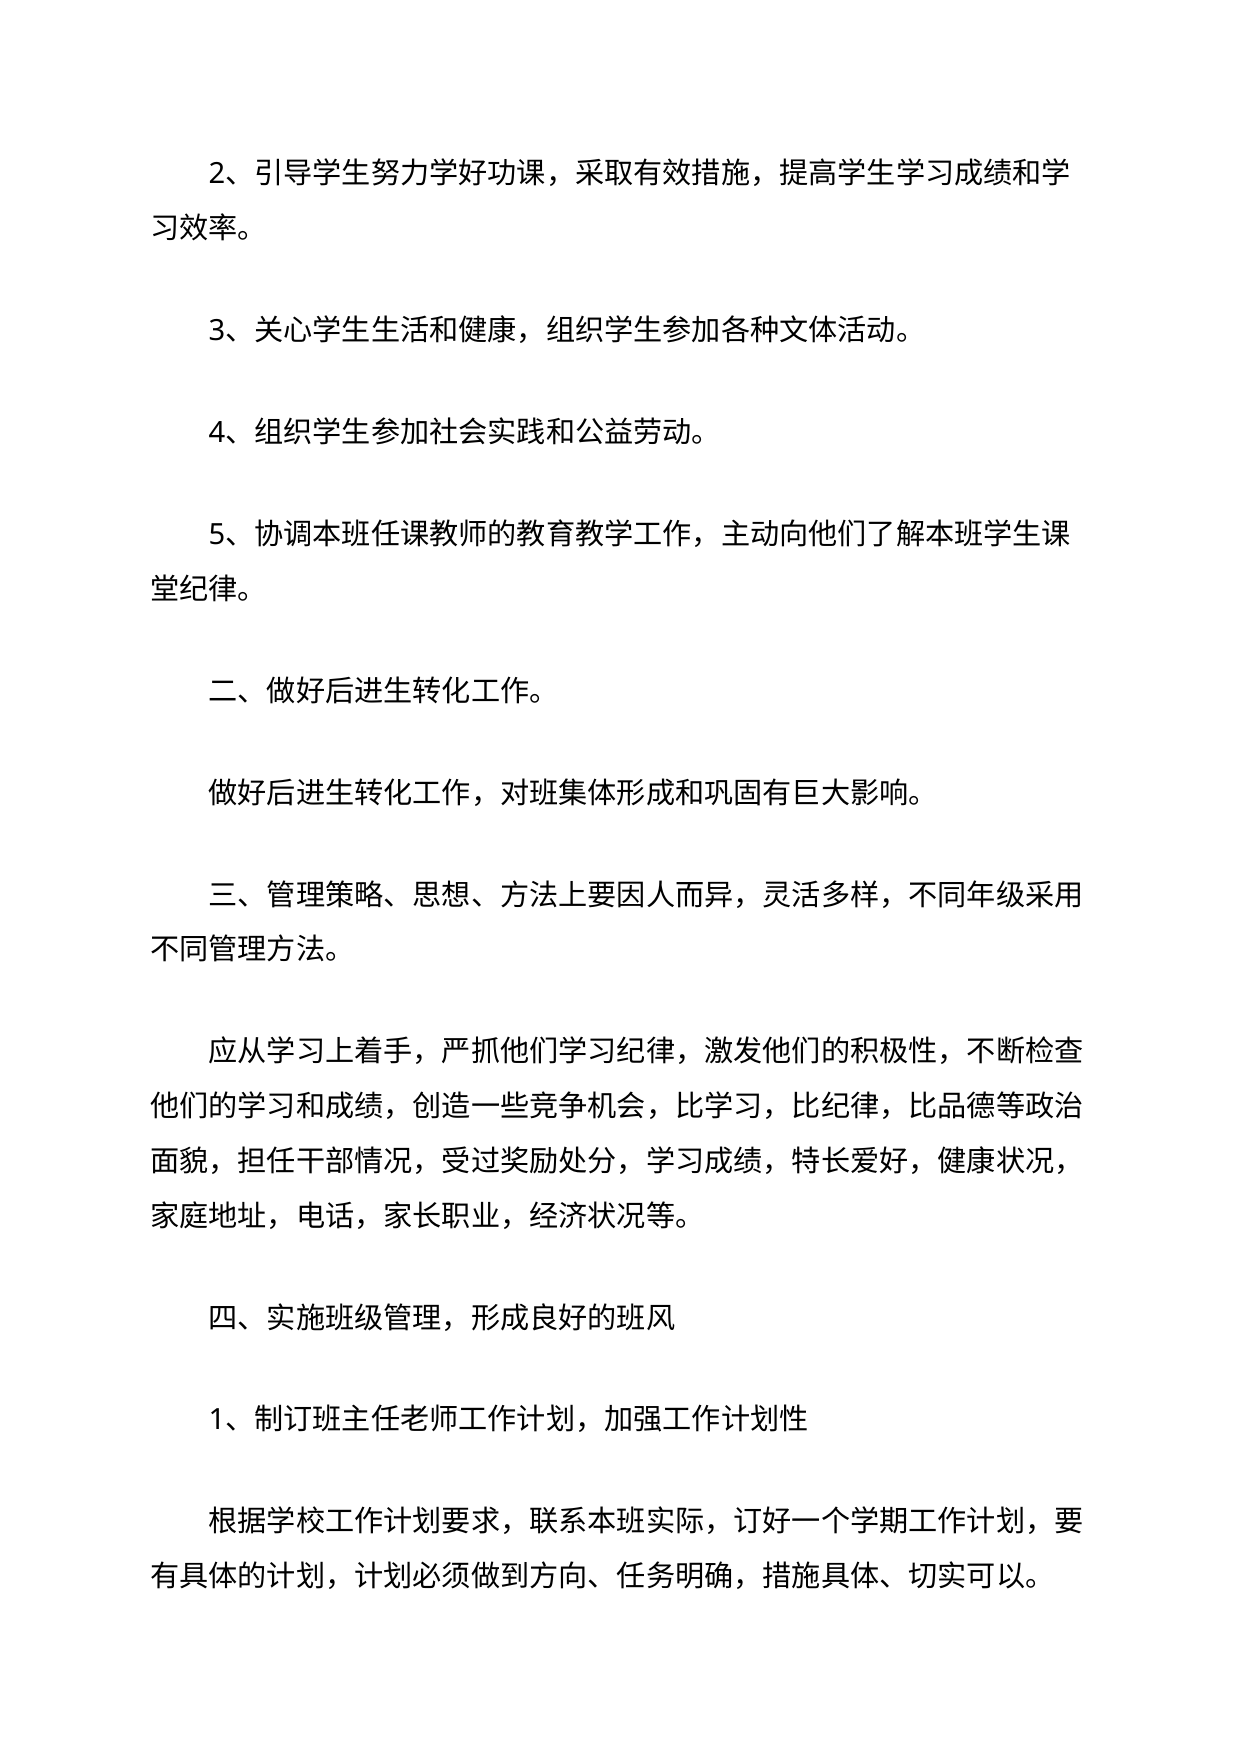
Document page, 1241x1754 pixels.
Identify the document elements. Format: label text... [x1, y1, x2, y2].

text 4、组织学生参加社会实践和公益劳动。 [150, 409, 1090, 451]
text 三、管理策略、思想、方法上要因人而异，灵活多样，不同年级采用不同管理方法。 [150, 871, 1090, 968]
text 做好后进生转化工作，对班集体形成和巩固有巨大影响。 [150, 769, 1090, 812]
text 应从学习上着手，严抓他们学习纪律，激发他们的积极性，不断检查他们的学习和成绩，创造一些竞争机会，比学习，比纪律，比品德等政治面貌，担任干部情况，受过奖励处分，学习成绩，特长爱好，健康状况，家庭地址，电话，家长职业，经济状况等。 [150, 1028, 1090, 1235]
text 根据学校工作计划要求，联系本班实际，订好一个学期工作计划，要有具体的计划，计划必须做到方向、任务明确，措施具体、切实可以。 [150, 1498, 1090, 1595]
text 四、实施班级管理，形成良好的班风 [150, 1294, 1090, 1336]
text 5、协调本班任课教师的教育教学工作，主动向他们了解本班学生课堂纪律。 [150, 511, 1090, 608]
text 3、关心学生生活和健康，组织学生参加各种文体活动。 [150, 307, 1090, 349]
text 1、制订班主任老师工作计划，加强工作计划性 [150, 1396, 1090, 1438]
text 2、引导学生努力学好功课，采取有效措施，提高学生学习成绩和学习效率。 [150, 150, 1090, 247]
text 二、做好后进生转化工作。 [150, 667, 1090, 710]
